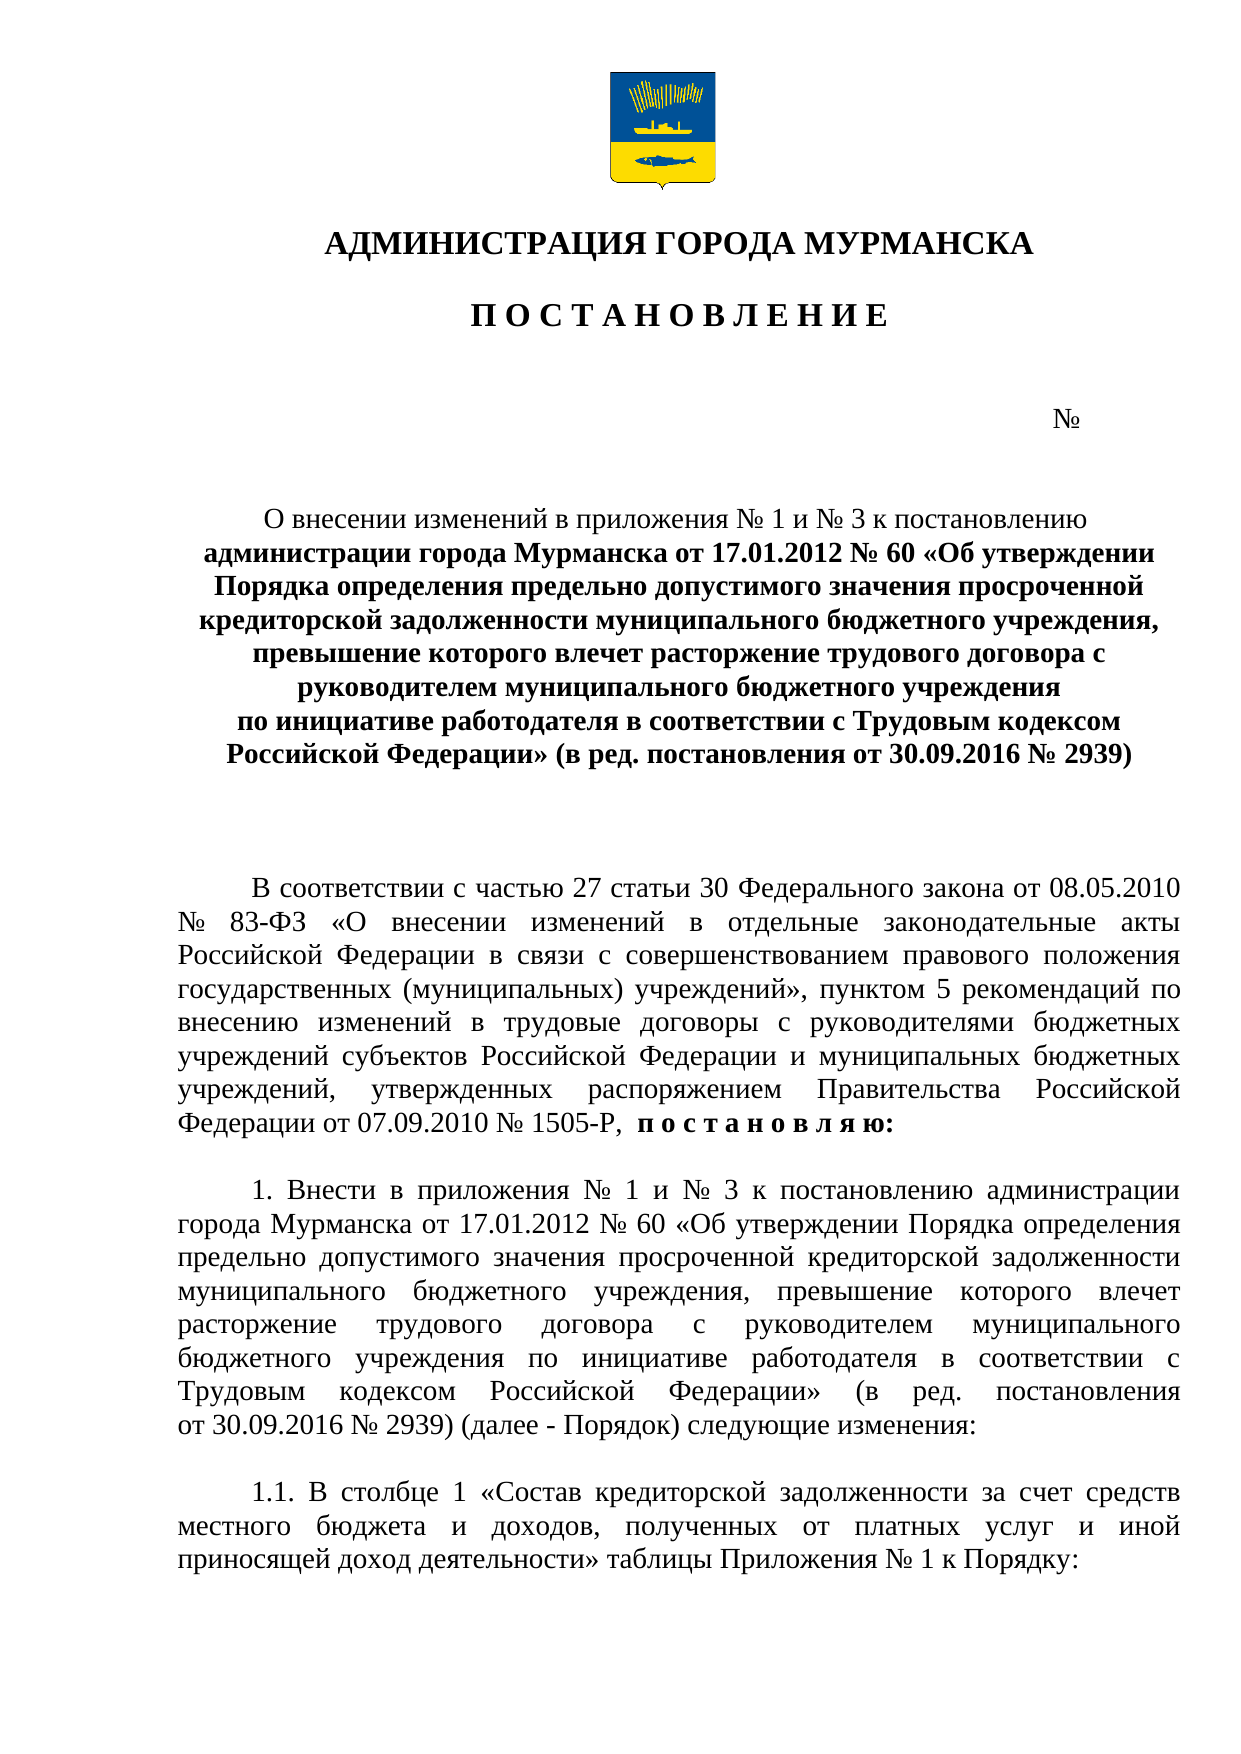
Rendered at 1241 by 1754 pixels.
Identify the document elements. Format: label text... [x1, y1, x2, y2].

text В соответствии с частью 27 статьи 30 Федерального закона от 08.05.2010 № 83-ФЗ «О внесении изменений в отдельные законодательные акты Российской Федерации в связи с совершенствованием правового положения государственных (муниципальных) учреждений», пунктом 5 рекомендаций по внесению изменений в трудовые договоры с руководителями бюджетных учреждений субъектов Российской Федерации и муниципальных бюджетных учреждений, утвержденных распоряжением Правительства Российской Федерации от 07.09.2010 № 1505-Р, п о с т а н о в л я ю: [177, 870, 1181, 1139]
text № [177, 401, 1181, 434]
text П О С Т А Н О В Л Е Н И Е [177, 295, 1181, 334]
picture [610, 72, 716, 190]
text 1. Внести в приложения № 1 и № 3 к постановлению администрации города Мурманска от 17.01.2012 № 60 «Об утверждении Порядка определения предельно допустимого значения просроченной кредиторской задолженности муниципального бюджетного учреждения, превышение которого влечет расторжение трудового договора с руководителем муниципального бюджетного учреждения по инициативе работодателя в соответствии с Трудовым кодексом Российской Федерации» (в ред. постановления от 30.09.2016 № 2939) (далее - Порядок) следующие изменения: [177, 1172, 1181, 1441]
text 1.1. В столбце 1 «Состав кредиторской задолженности за счет средств местного бюджета и доходов, полученных от платных услуг и иной приносящей доход деятельности» таблицы Приложения № 1 к Порядку: [177, 1474, 1181, 1575]
text АДМИНИСТРАЦИЯ ГОРОДА МУРМАНСКА [177, 223, 1181, 262]
